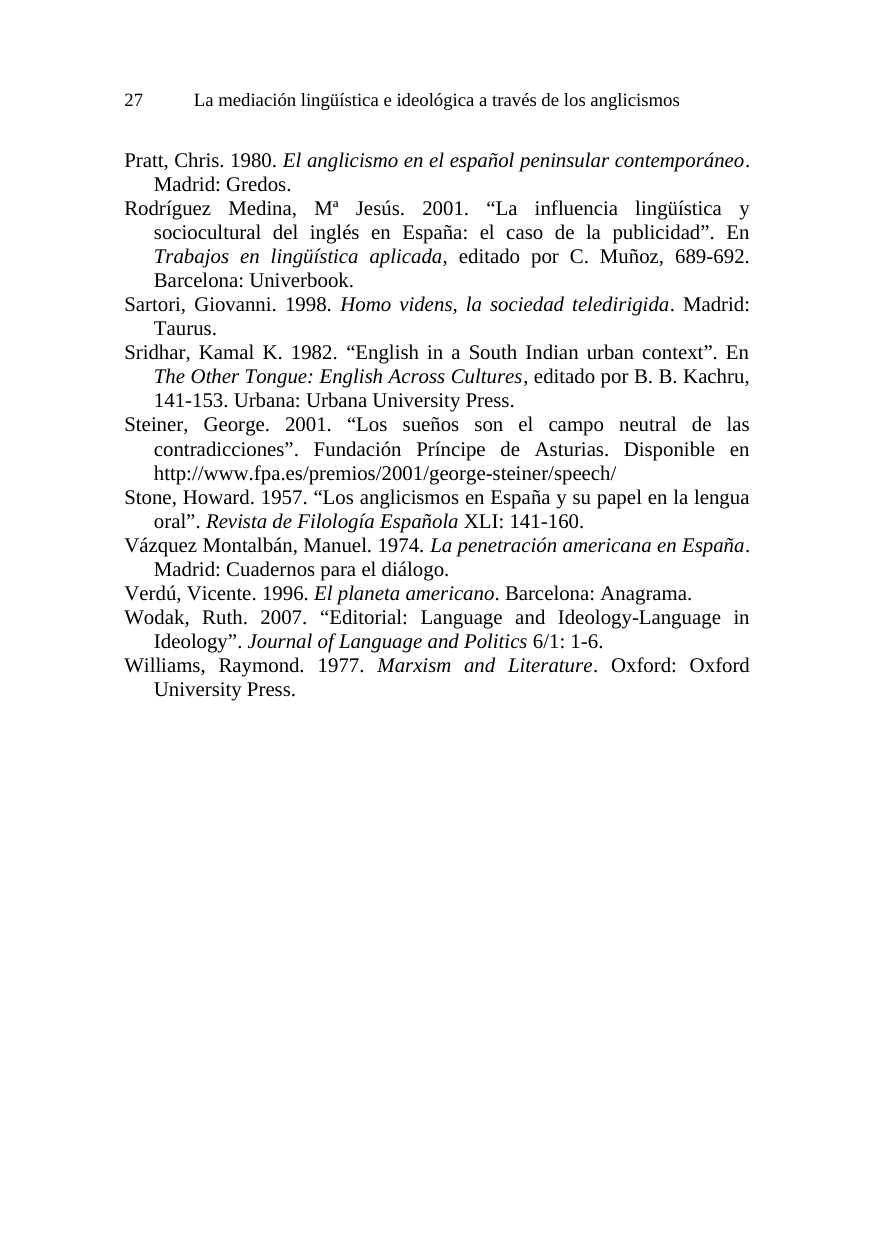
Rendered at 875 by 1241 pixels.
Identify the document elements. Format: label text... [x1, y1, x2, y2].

text Wodak, Ruth. 2007. “Editorial: Language and Ideology-Language in Ideology”. Journal of Language and Politics 6/1: 1-6. [124, 605, 750, 653]
text Steiner, George. 2001. “Los sueños son el campo neutral de las contradicciones”. Fundación Príncipe de Asturias. Disponible en http://www.fpa.es/premios/2001/george-steiner/speech/ [124, 412, 750, 484]
text Verdú, Vicente. 1996. El planeta americano. Barcelona: Anagrama. [124, 581, 750, 605]
text Stone, Howard. 1957. “Los anglicismos en España y su papel en la lengua oral”. Revista de Filología Española XLI: 141-160. [124, 484, 750, 533]
text Williams, Raymond. 1977. Marxism and Literature. Oxford: Oxford University Press. [124, 653, 750, 701]
text Pratt, Chris. 1980. El anglicismo en el español peninsular contemporáneo. Madrid: Gredos. [124, 148, 750, 196]
text Sridhar, Kamal K. 1982. “English in a South Indian urban context”. En The Other Tongue: English Across Cultures, editado por B. B. Kachru, 141-153. Urbana: Urbana University Press. [124, 340, 750, 412]
text Sartori, Giovanni. 1998. Homo videns, la sociedad teledirigida. Madrid: Taurus. [124, 292, 750, 340]
text Rodríguez Medina, Mª Jesús. 2001. “La influencia lingüística y sociocultural del inglés en España: el caso de la publicidad”. En Trabajos en lingüística aplicada, editado por C. Muñoz, 689-692. Barcelona: Univerbook. [124, 196, 750, 292]
text Vázquez Montalbán, Manuel. 1974. La penetración americana en España. Madrid: Cuadernos para el diálogo. [124, 533, 750, 581]
